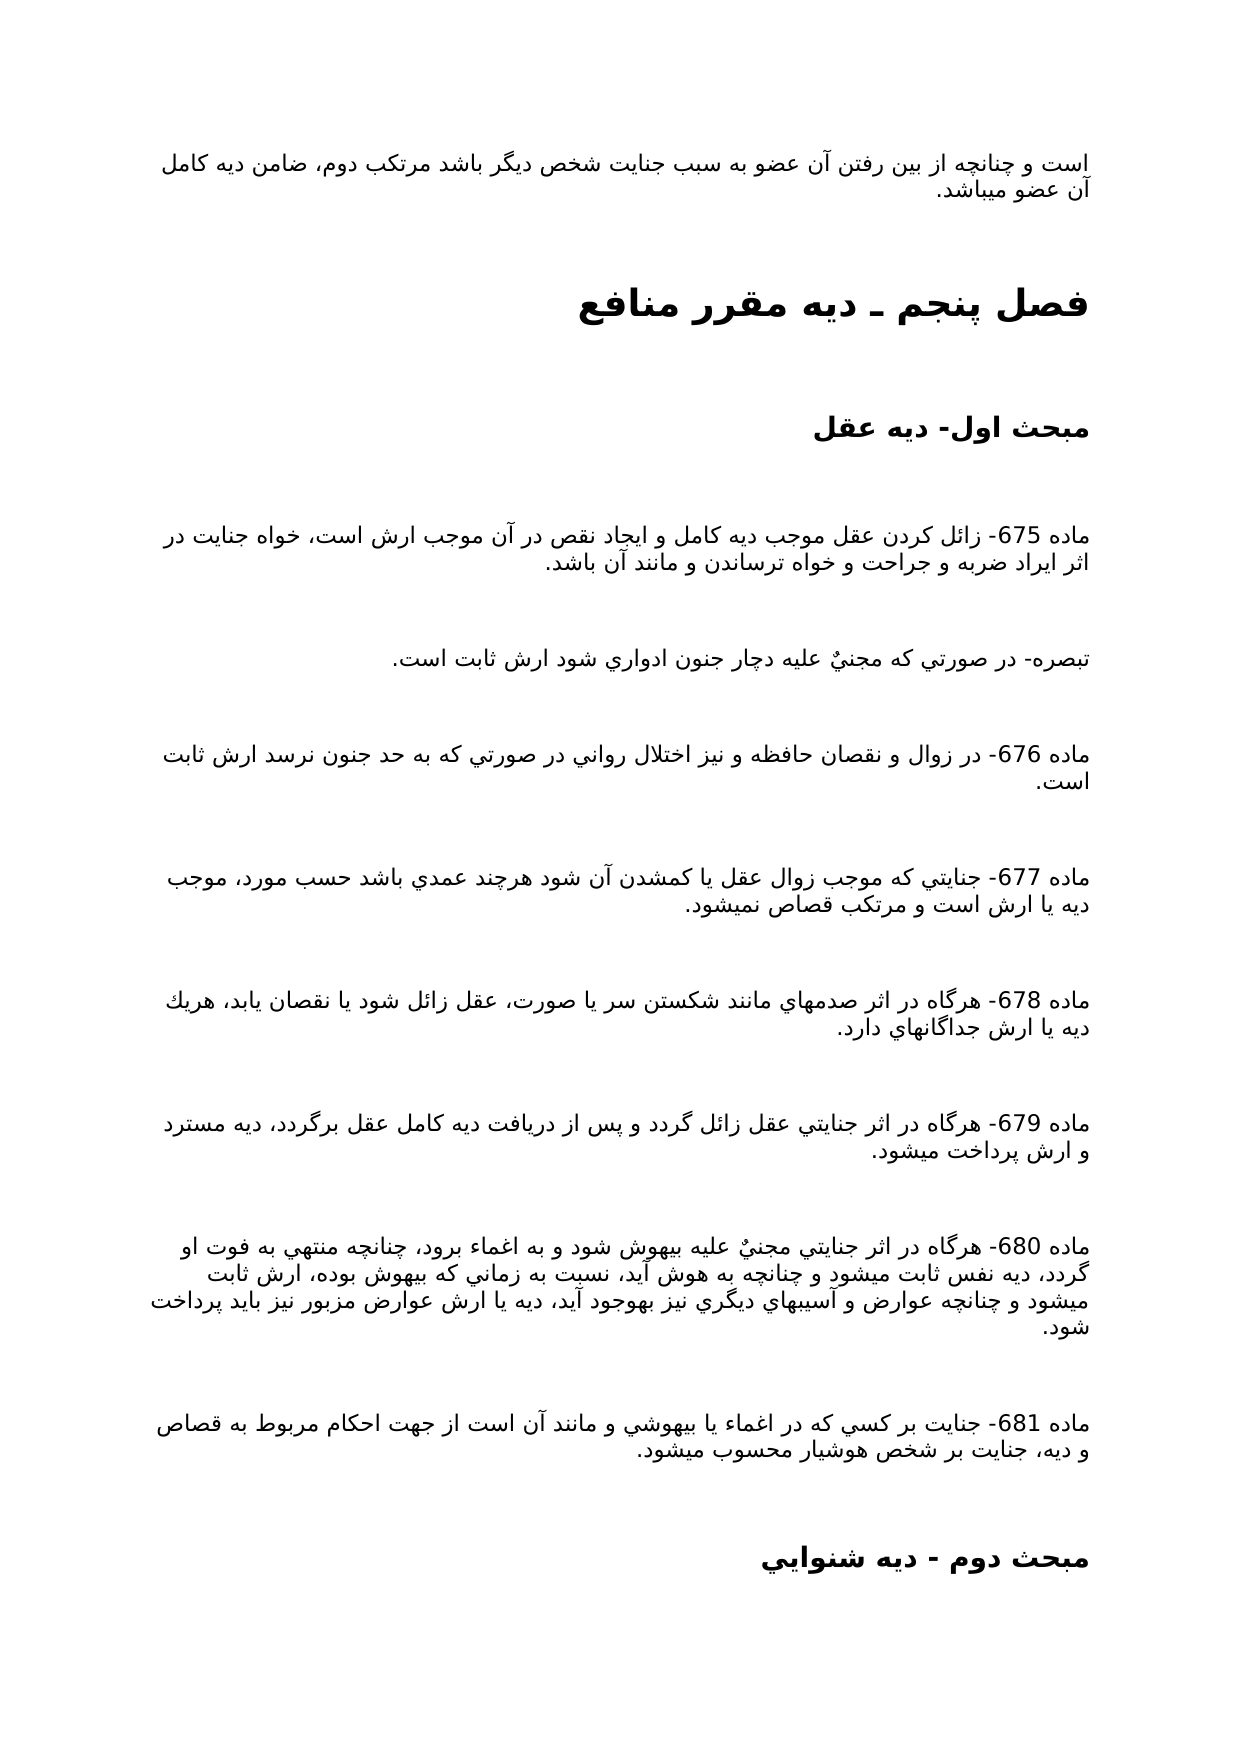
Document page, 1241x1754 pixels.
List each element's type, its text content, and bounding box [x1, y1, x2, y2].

text ماده 680- هرگاه در اثر جنايتي مجنيٌ عليه بيهوش شود و به اغماء برود، چنانچه منتهي به فوت او گردد، ديه نفس ثابت ميشود و چنانچه به هوش آيد، نسبت به زماني كه بيهوش بوده، ارش ثابت ميشود و چنانچه عوارض و آسيبهاي ديگري نيز بهوجود آيد، ديه يا ارش عوارض مزبور نيز بايد پرداخت شود. [150, 1233, 1090, 1340]
text ماده 678- هرگاه در اثر صدمهاي مانند شكستن سر يا صورت، عقل زائل شود يا نقصان يابد، هريك ديه يا ارش جداگانهاي دارد. [150, 987, 1090, 1041]
text ماده 675- زائل كردن عقل موجب ديه كامل و ايجاد نقص در آن موجب ارش است، خواه جنايت در اثر ايراد ضربه و جراحت و خواه ترساندن و مانند آن باشد. [150, 522, 1090, 575]
text ماده 681- جنايت بر كسي كه در اغماء يا بيهوشي و مانند آن است از جهت احكام مربوط به قصاص و ديه، جنايت بر شخص هوشيار محسوب ميشود. [150, 1410, 1090, 1463]
subtitle مبحث دوم - ديه شنوايي [150, 1541, 1090, 1574]
text ماده 676- در زوال و نقصان حافظه و نيز اختلال رواني در صورتي كه به حد جنون نرسد ارش ثابت است. [150, 741, 1090, 795]
subtitle مبحث اول- ديه عقل [150, 411, 1090, 444]
subtitle فصل پنجم ـ ديه مقرر منافع [150, 281, 1090, 325]
text ماده 679- هرگاه در اثر جنايتي عقل زائل گردد و پس از دريافت ديه كامل عقل برگردد، ديه مسترد و ارش پرداخت ميشود. [150, 1111, 1090, 1164]
text تبصره- در صورتي كه مجنيٌ عليه دچار جنون ادواري شود ارش ثابت است. [150, 645, 1090, 672]
text ماده 677- جنايتي كه موجب زوال عقل يا كمشدن آن شود هرچند عمدي باشد حسب مورد، موجب ديه يا ارش است و مرتكب قصاص نميشود. [150, 864, 1090, 918]
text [150, 150, 1090, 203]
